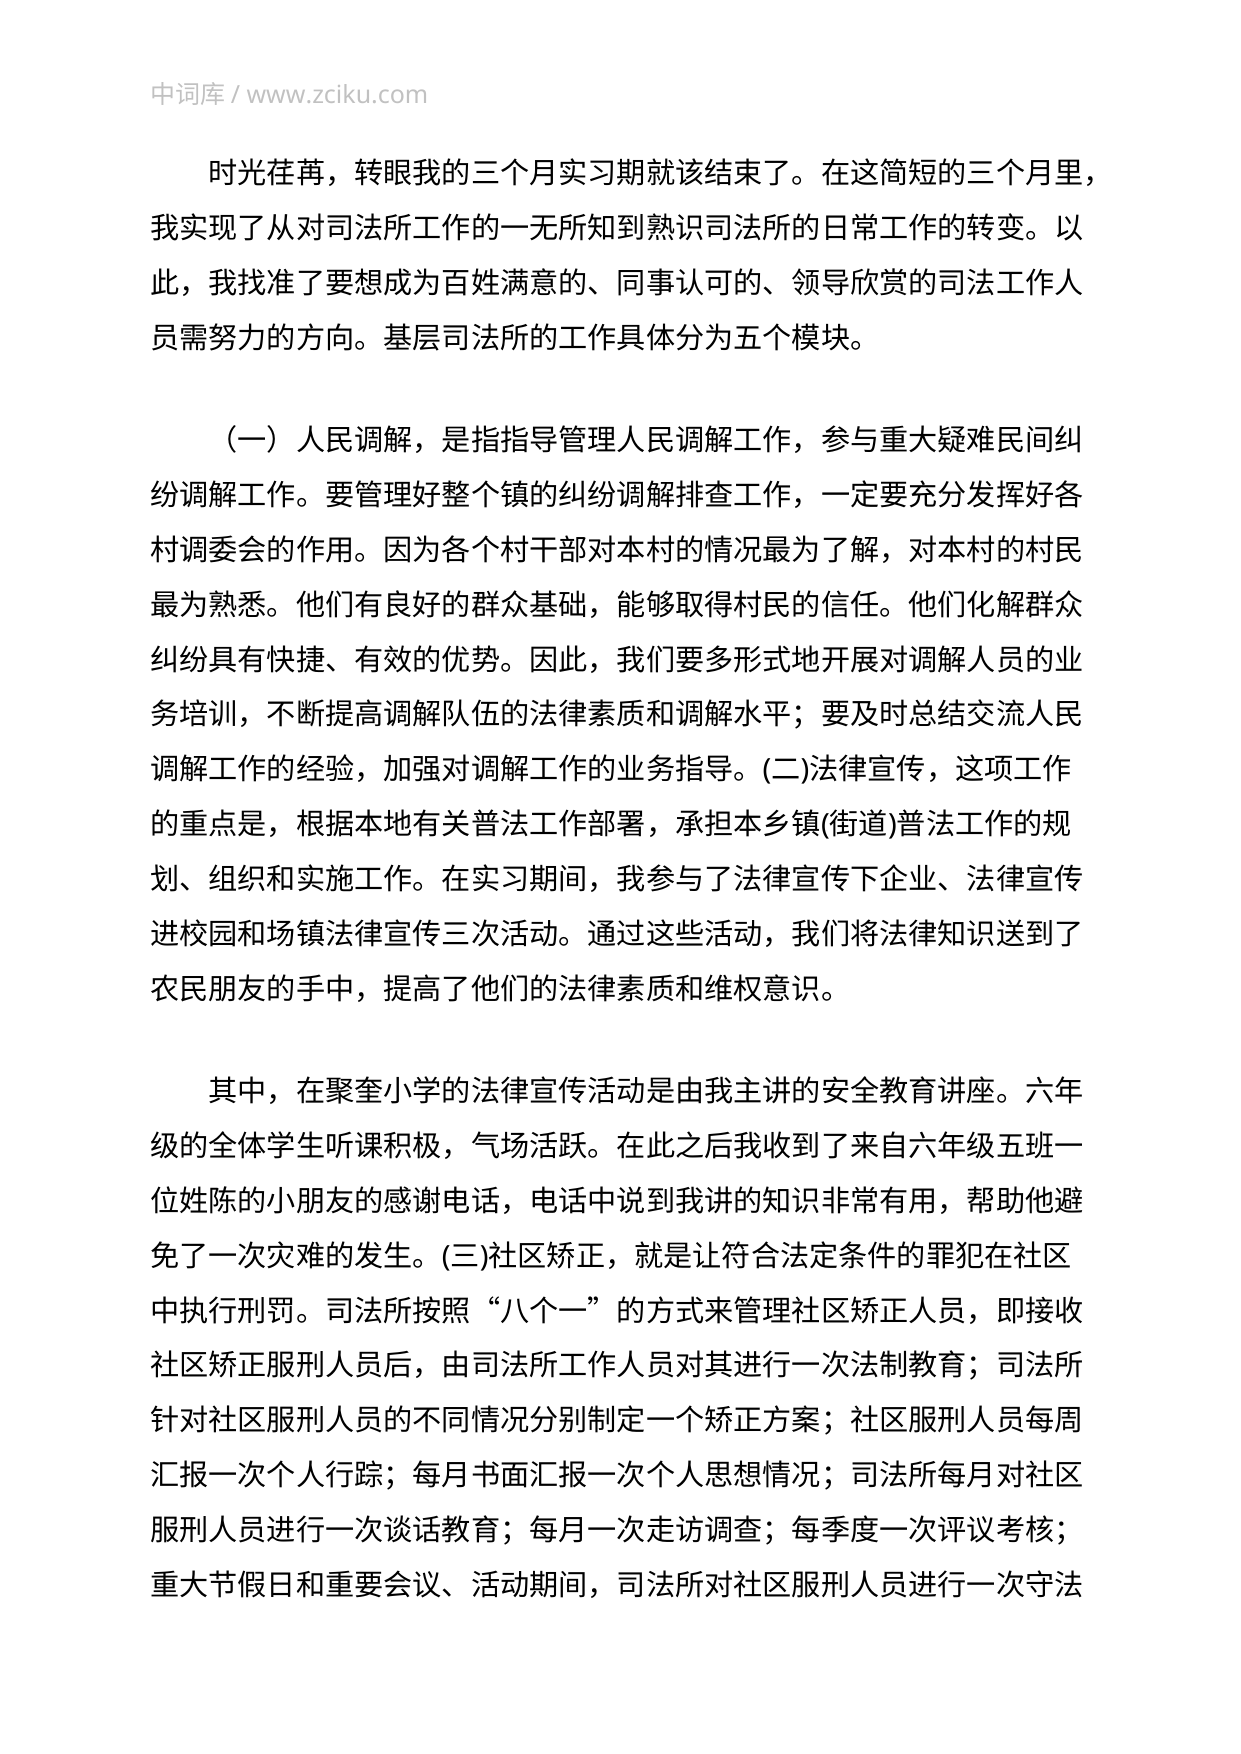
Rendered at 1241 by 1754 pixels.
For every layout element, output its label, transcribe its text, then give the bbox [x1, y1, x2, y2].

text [150, 1067, 1090, 1604]
text （一）人民调解，是指指导管理人民调解工作，参与重大疑难民间纠纷调解工作。要管理好整个镇的纠纷调解排查工作，一定要充分发挥好各村调委会的作用。因为各个村干部对本村的情况最为了解，对本村的村民最为熟悉。他们有良好的群众基础，能够取得村民的信任。他们化解群众纠纷具有快捷、有效的优势。因此，我们要多形式地开展对调解人员的业务培训，不断提高调解队伍的法律素质和调解水平；要及时总结交流人民调解工作的经验，加强对调解工作的业务指导。(二)法律宣传，这项工作的重点是，根据本地有关普法工作部署，承担本乡镇(街道)普法工作的规划、组织和实施工作。在实习期间，我参与了法律宣传下企业、法律宣传进校园和场镇法律宣传三次活动。通过这些活动，我们将法律知识送到了农民朋友的手中，提高了他们的法律素质和维权意识。 [150, 416, 1090, 1008]
text 时光荏苒，转眼我的三个月实习期就该结束了。在这简短的三个月里，我实现了从对司法所工作的一无所知到熟识司法所的日常工作的转变。以此，我找准了要想成为百姓满意的、同事认可的、领导欣赏的司法工作人员需努力的方向。基层司法所的工作具体分为五个模块。 [150, 150, 1090, 357]
